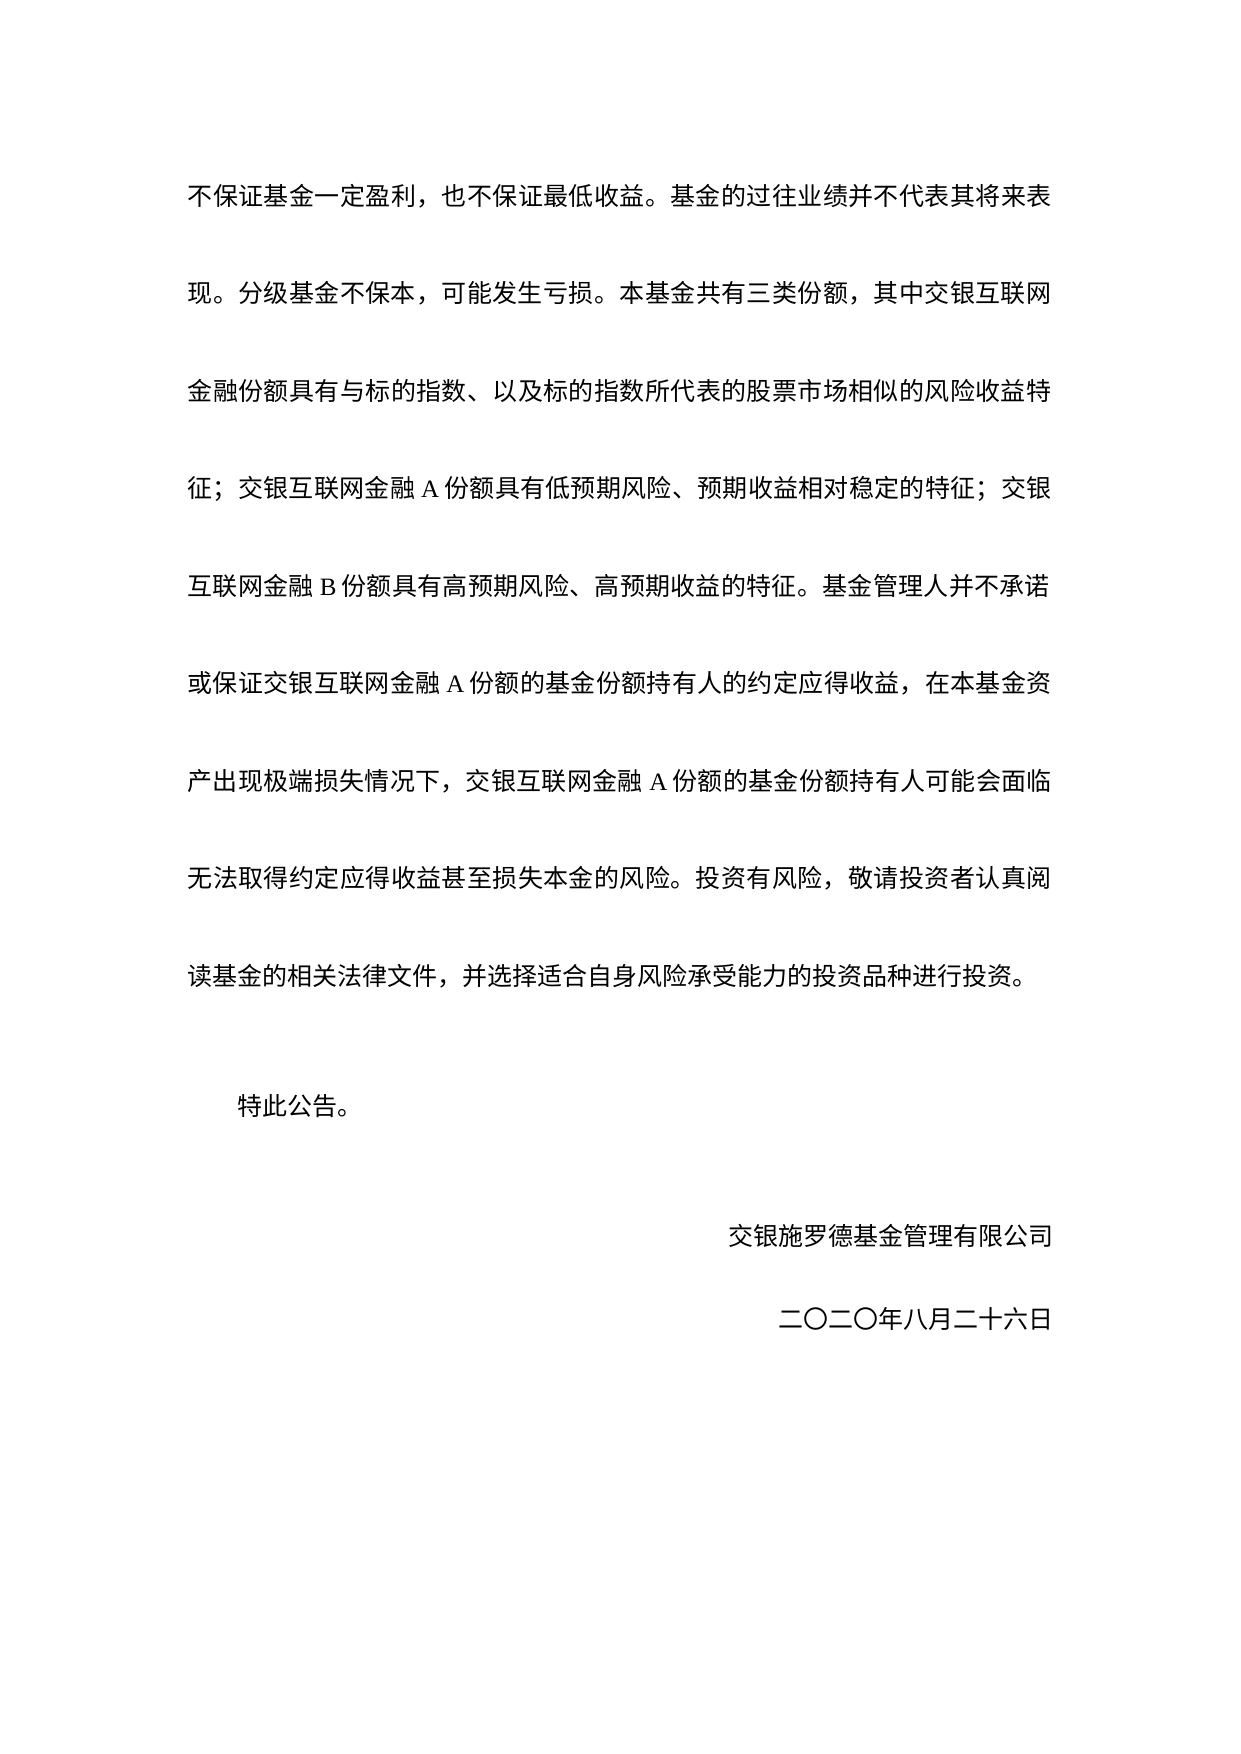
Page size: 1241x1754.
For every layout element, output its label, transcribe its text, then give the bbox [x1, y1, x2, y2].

text 二〇二〇年八月二十六日 [187, 1285, 1053, 1350]
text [187, 162, 1053, 1007]
text 特此公告。 [187, 1072, 1053, 1137]
text 交银施罗德基金管理有限公司 [187, 1202, 1053, 1267]
